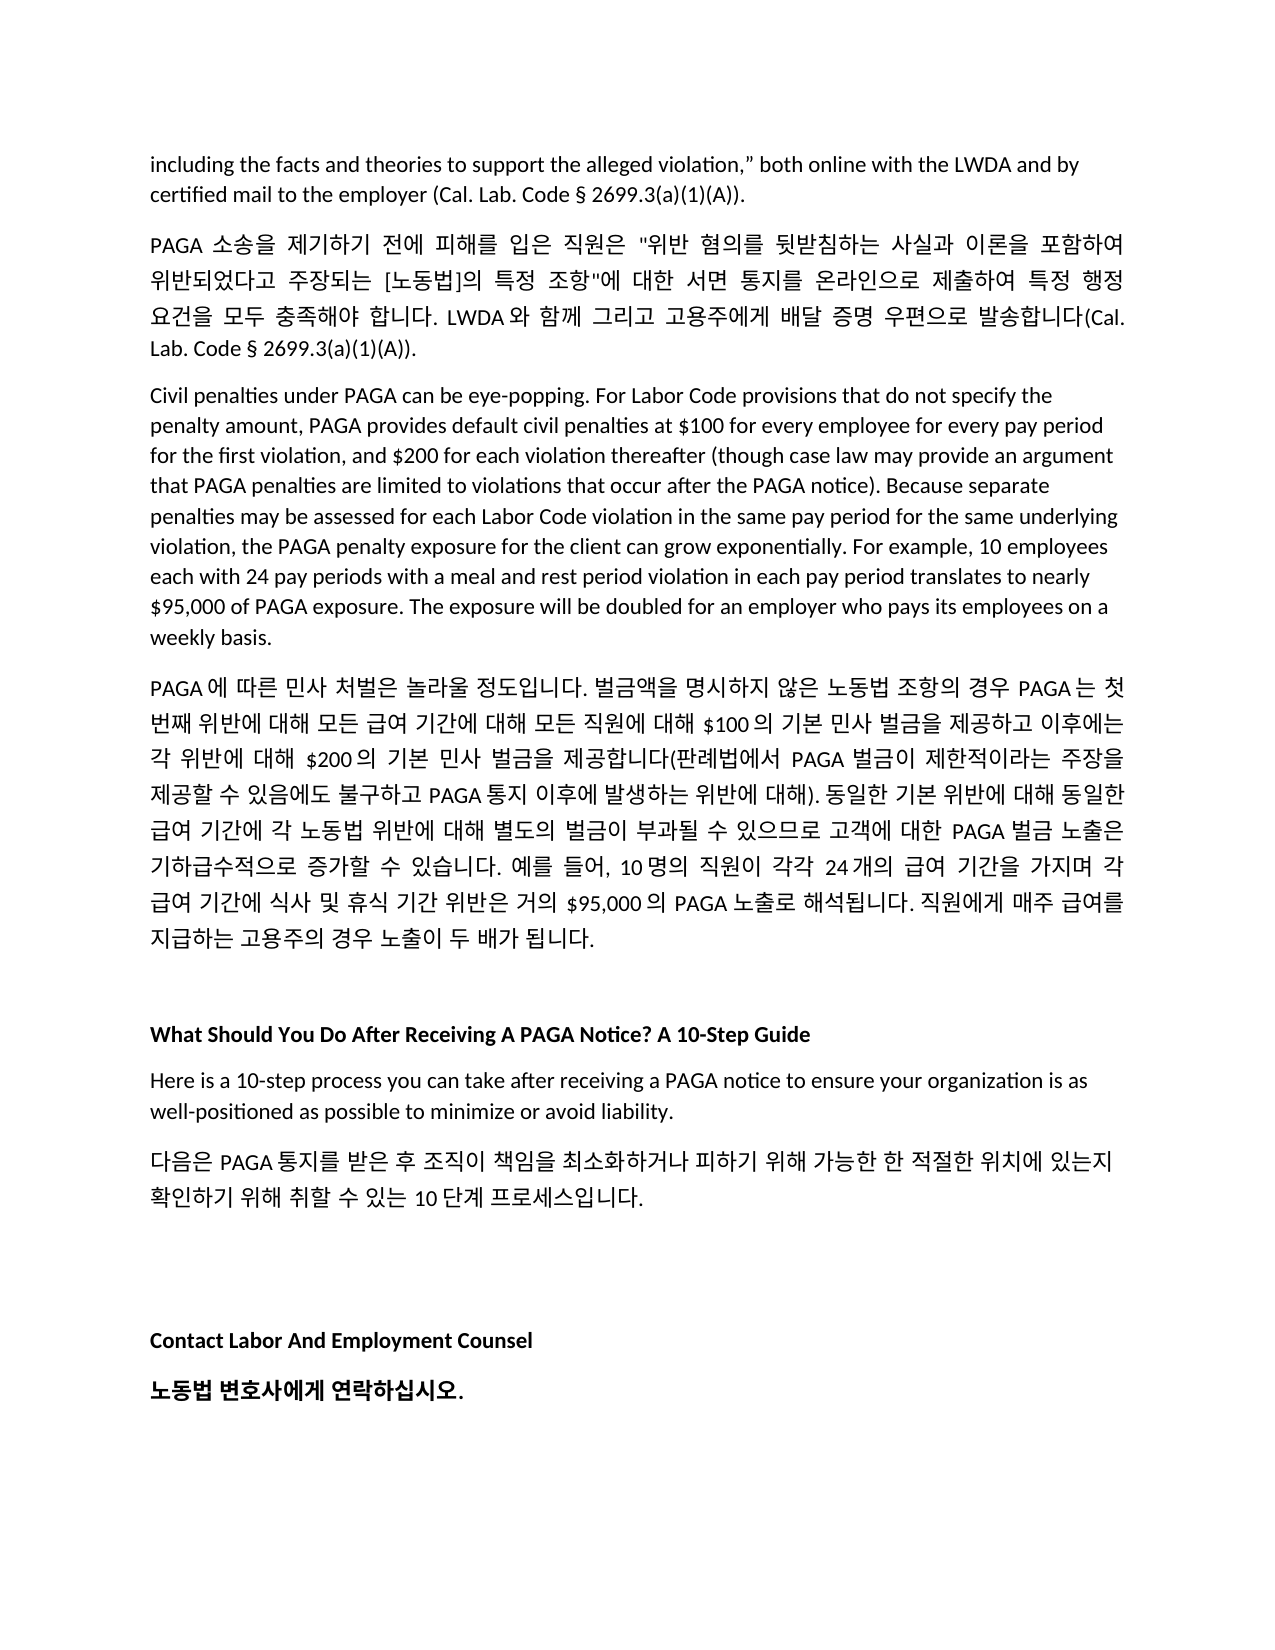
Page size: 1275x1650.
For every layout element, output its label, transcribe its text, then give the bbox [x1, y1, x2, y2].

text 다음은 PAGA 통지를 받은 후 조직이 책임을 최소화하거나 피하기 위해 가능한 한 적절한 위치에 있는지 확인하기 위해 취할 수 있는 10단계 프로세스입니다. [150, 1144, 1125, 1213]
text Civil penalties under PAGA can be eye-popping. For Labor Code provisions that do not specify the penalty amount, PAGA provides default civil penalties at $100 for every employee for every pay period for the first violation, and $200 for each violation thereafter (though case law may provide an argument that PAGA penalties are limited to violations that occur after the PAGA notice). Because separate penalties may be assessed for each Labor Code violation in the same pay period for the same underlying violation, the PAGA penalty exposure for the client can grow exponentially. For example, 10 employees each with 24 pay periods with a meal and rest period violation in each pay period translates to nearly $95,000 of PAGA exposure. The exposure will be doubled for an employer who pays its employees on a weekly basis. [150, 381, 1125, 651]
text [150, 150, 1125, 208]
text Contact Labor And Employment Counsel [150, 1326, 1125, 1354]
text 노동법 변호사에게 연락하십시오. [150, 1373, 1125, 1406]
text Here is a 10-step process you can take after receiving a PAGA notice to ensure your organization is as well-positioned as possible to minimize or avoid liability. [150, 1067, 1125, 1125]
text PAGA에 따른 민사 처벌은 놀라울 정도입니다. 벌금액을 명시하지 않은 노동법 조항의 경우 PAGA는 첫 번째 위반에 대해 모든 급여 기간에 대해 모든 직원에 대해 $100의 기본 민사 벌금을 제공하고 이후에는 각 위반에 대해 $200의 기본 민사 벌금을 제공합니다(판례법에서 PAGA 벌금이 제한적이라는 주장을 제공할 수 있음에도 불구하고 PAGA 통지 이후에 발생하는 위반에 대해). 동일한 기본 위반에 대해 동일한 급여 기간에 각 노동법 위반에 대해 별도의 벌금이 부과될 수 있으므로 고객에 대한 PAGA 벌금 노출은 기하급수적으로 증가할 수 있습니다. 예를 들어, 10명의 직원이 각각 24개의 급여 기간을 가지며 각 급여 기간에 식사 및 휴식 기간 위반은 거의 $95,000의 PAGA 노출로 해석됩니다. 직원에게 매주 급여를 지급하는 고용주의 경우 노출이 두 배가 됩니다. [150, 669, 1125, 954]
text What Should You Do After Receiving A PAGA Notice? A 10-Step Guide [150, 1020, 1125, 1048]
text PAGA 소송을 제기하기 전에 피해를 입은 직원은 "위반 혐의를 뒷받침하는 사실과 이론을 포함하여 위반되었다고 주장되는 [노동법]의 특정 조항"에 대한 서면 통지를 온라인으로 제출하여 특정 행정 요건을 모두 충족해야 합니다. LWDA와 함께 그리고 고용주에게 배달 증명 우편으로 발송합니다(Cal. Lab. Code § 2699.3(a)(1)(A)). [150, 227, 1125, 362]
